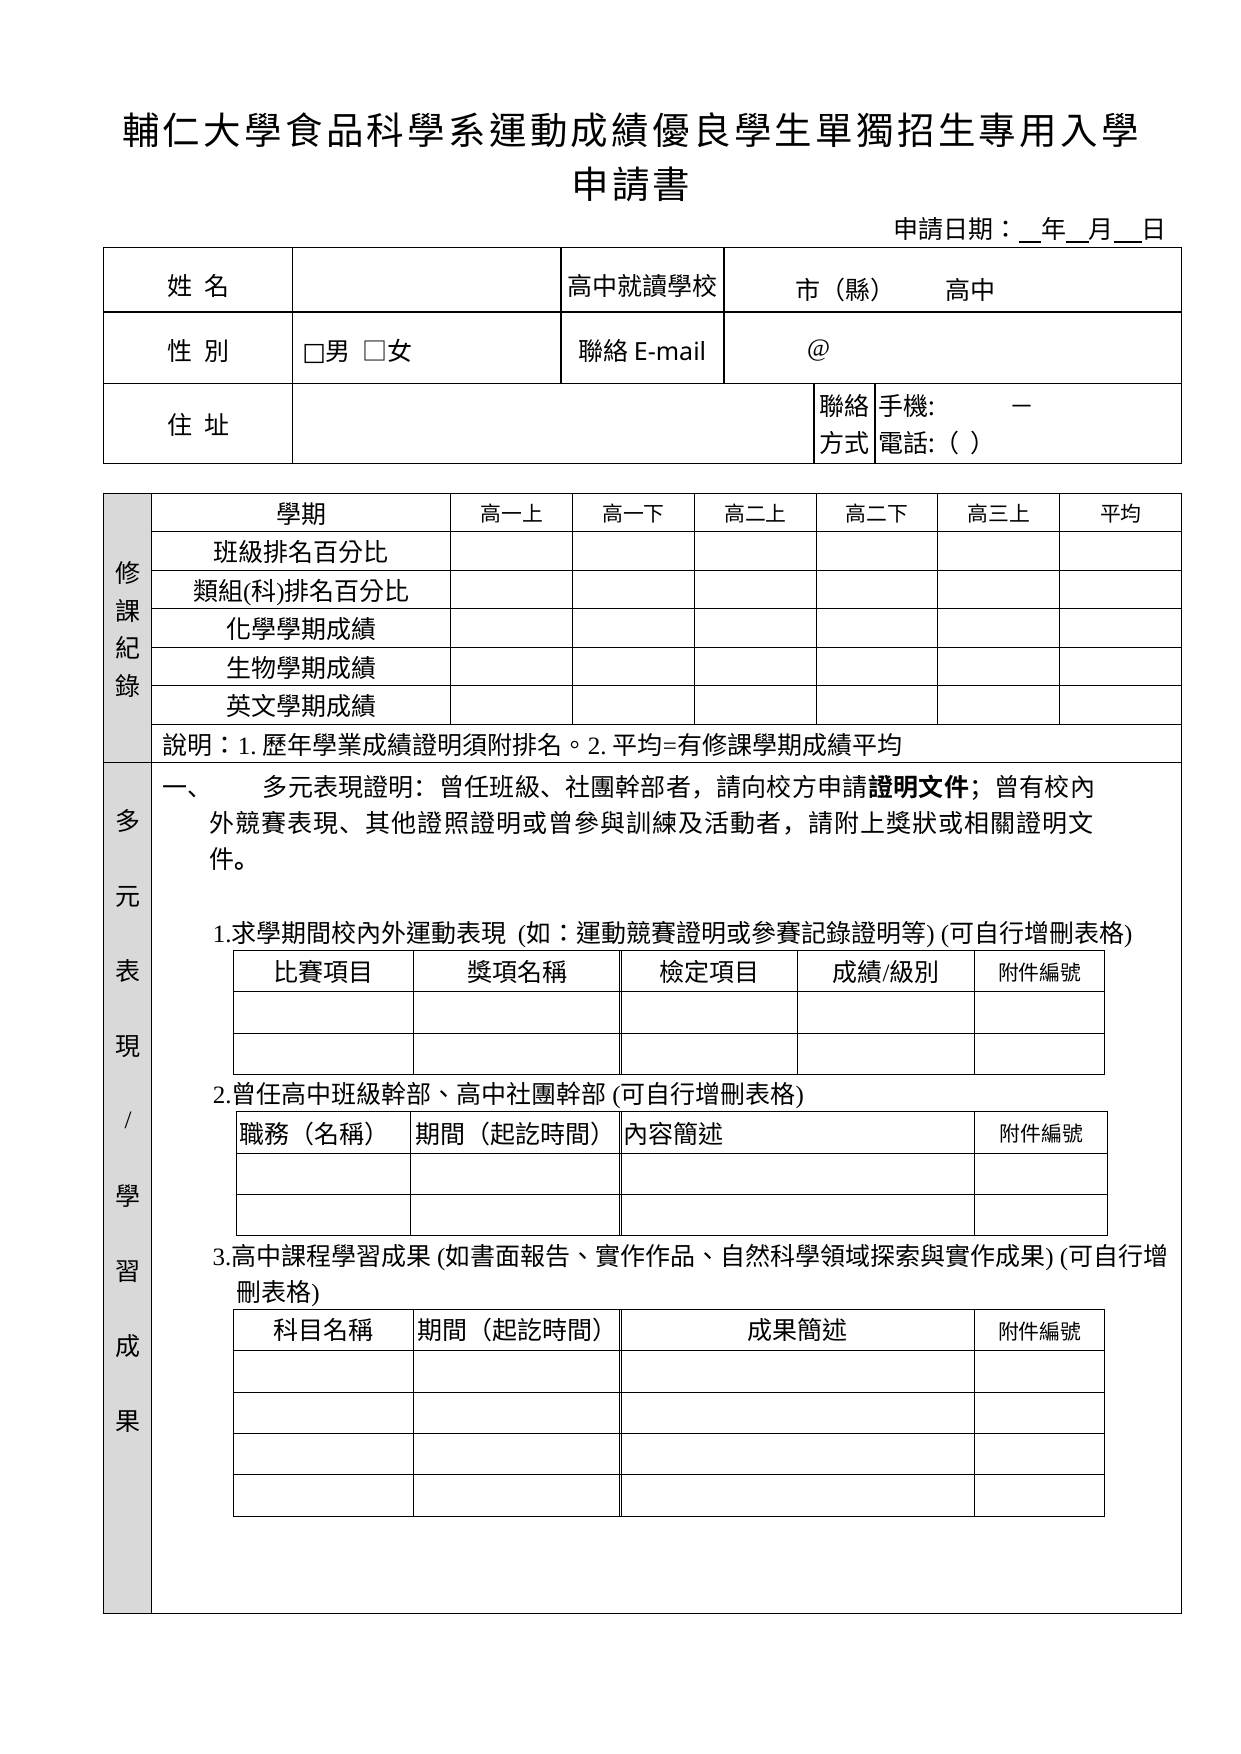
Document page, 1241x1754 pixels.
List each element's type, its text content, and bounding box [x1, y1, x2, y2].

table_cell 類組(科)排名百分比 [152, 571, 450, 608]
text 輔仁大學食品科學系運動成績優良學生單獨招生專用入學申請書 [103, 101, 1158, 209]
table_cell [938, 571, 1059, 608]
table_cell [938, 532, 1059, 569]
table_cell 化學學期成績 [152, 609, 450, 647]
table_cell [695, 532, 816, 569]
table_header 市（縣） 高中 [725, 248, 1181, 311]
table_cell [695, 648, 816, 685]
table_cell [817, 532, 937, 569]
table_cell 英文學期成績 [152, 686, 450, 724]
table_header 高三上 [938, 494, 1059, 531]
table_cell 生物學期成績 [152, 648, 450, 685]
table_cell [695, 571, 816, 608]
table_cell @ [725, 313, 1181, 382]
table_header 修課紀錄 [104, 494, 151, 762]
table_cell [451, 609, 572, 647]
table_cell [817, 648, 937, 685]
table_cell 班級排名百分比 [152, 532, 450, 569]
table_header 高一下 [573, 494, 694, 531]
table_cell 說明：1. 歷年學業成績證明須附排名。2. 平均=有修課學期成績平均 [152, 725, 1181, 762]
table_cell 性 別 [104, 313, 292, 382]
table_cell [152, 763, 1181, 1613]
table_cell [451, 648, 572, 685]
table_cell [1060, 532, 1181, 569]
table_cell [573, 571, 694, 608]
table_cell [695, 609, 816, 647]
table_cell [451, 571, 572, 608]
table_header 姓 名 [104, 248, 292, 311]
table_header 學期 [152, 494, 450, 531]
table_cell [451, 532, 572, 569]
table_cell [573, 648, 694, 685]
table_cell [573, 686, 694, 724]
table_header 高二上 [695, 494, 816, 531]
table_cell [817, 609, 937, 647]
table_cell [938, 648, 1059, 685]
table_cell 聯絡方式 [815, 384, 874, 463]
table_header 高二下 [817, 494, 937, 531]
text 申請日期： 年 月 日 [103, 209, 1166, 247]
table_cell [573, 532, 694, 569]
table_cell [938, 609, 1059, 647]
table_cell [1060, 571, 1181, 608]
table_cell [1060, 686, 1181, 724]
table_cell [1060, 609, 1181, 647]
table_cell [1060, 648, 1181, 685]
table_cell [293, 384, 813, 463]
table_cell 手機: － 電話:（ ） [876, 384, 1181, 463]
table_cell □男 □女 [293, 313, 560, 382]
table_cell 聯絡E-mail [562, 313, 723, 382]
table_header 平均 [1060, 494, 1181, 531]
table_cell [817, 686, 937, 724]
table_cell [573, 609, 694, 647]
table_cell [938, 686, 1059, 724]
table_cell [451, 686, 572, 724]
table_header 高一上 [451, 494, 572, 531]
table_header 高中就讀學校 [562, 248, 723, 311]
table_cell 多 元 表 現 / 學 習 成 果 [104, 763, 151, 1613]
table_cell 住 址 [104, 384, 292, 463]
table_cell [695, 686, 816, 724]
table_cell [817, 571, 937, 608]
table_header [293, 248, 560, 311]
